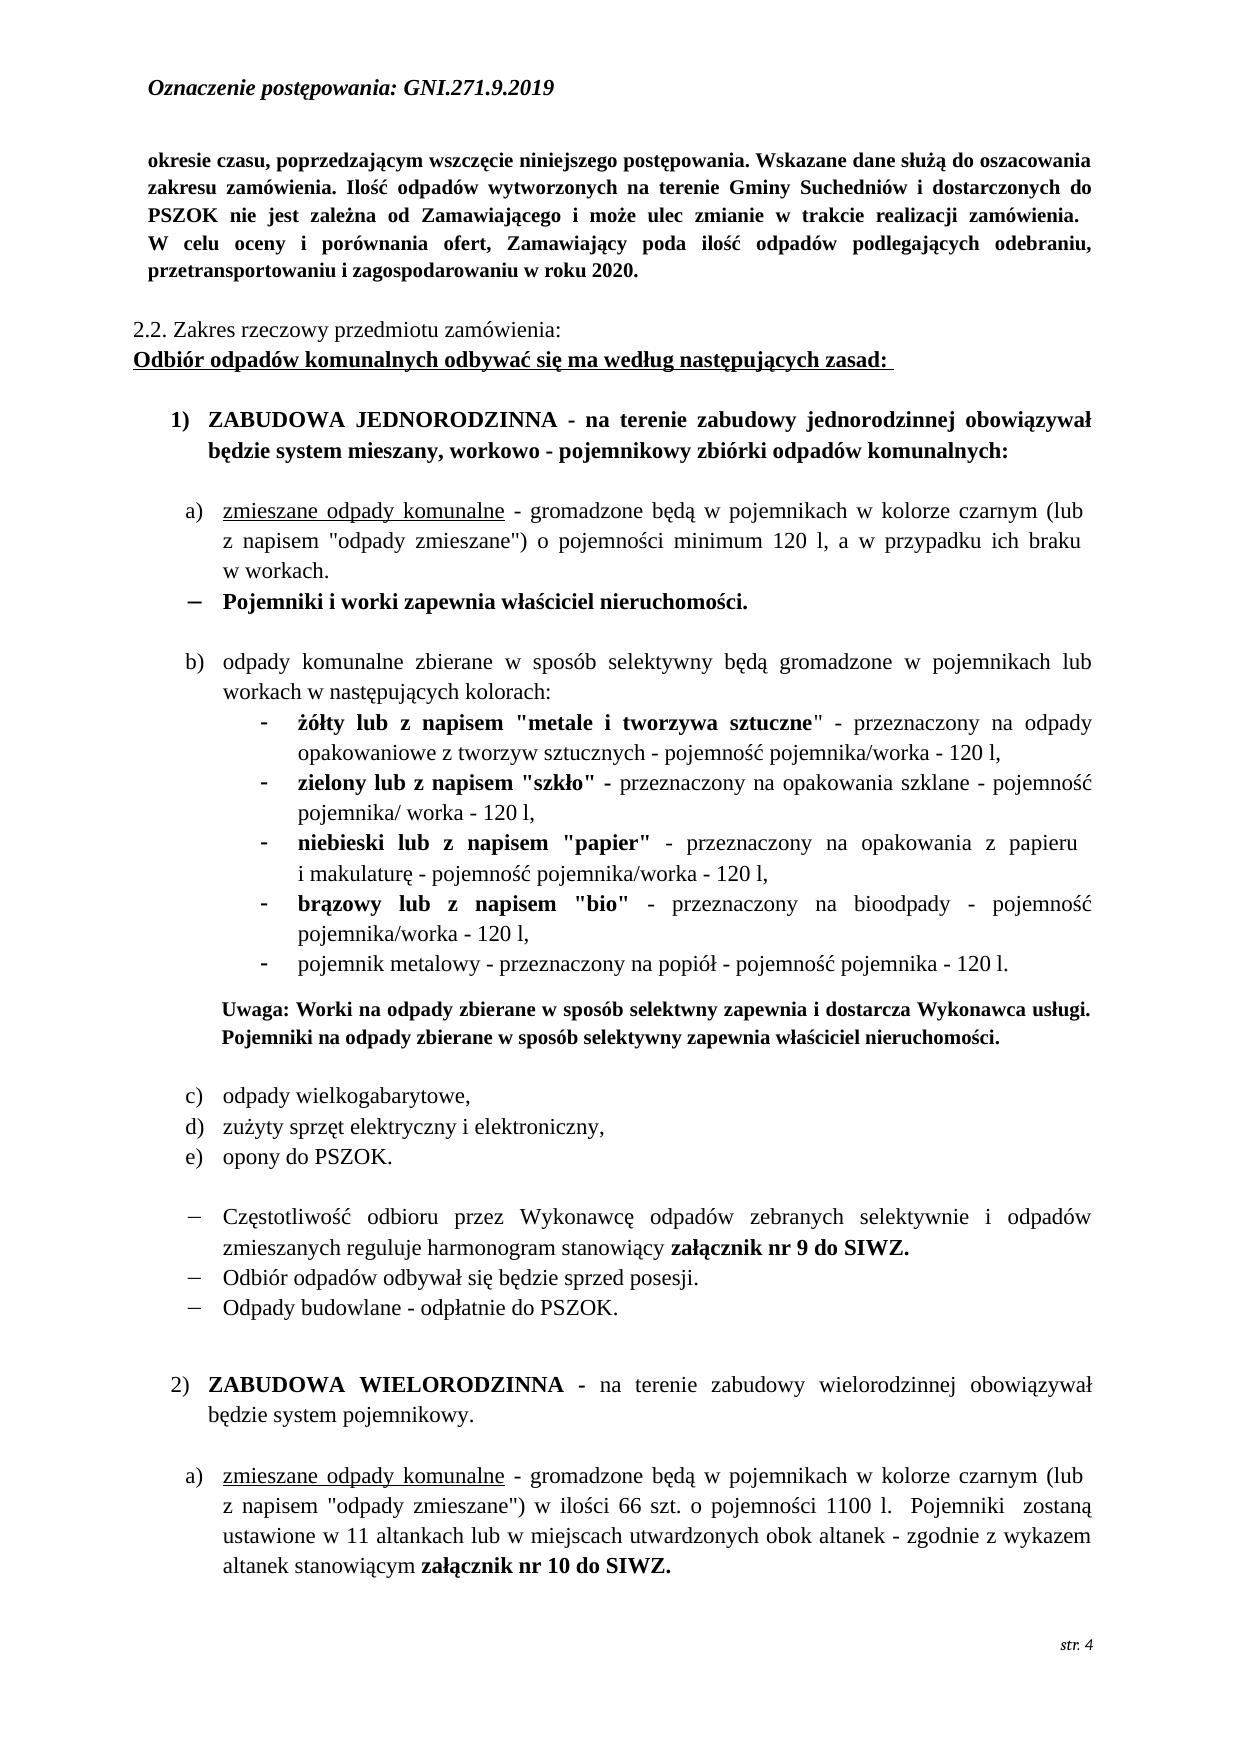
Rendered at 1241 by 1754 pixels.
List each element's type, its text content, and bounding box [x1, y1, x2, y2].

list zmieszane odpady komunalne - gromadzone będą w pojemnikach w kolorze czarnym (lub z napisem "odpady zmieszane") o pojemności minimum 120 l, a w przypadku ich braku w workach. [185, 497, 1093, 584]
list ZABUDOWA JEDNORODZINNA - na terenie zabudowy jednorodzinnej obowiązywał będzie system mieszany, workowo - pojemnikowy zbiórki odpadów komunalnych: [170, 406, 1093, 463]
list opony do PSZOK. [185, 1143, 1093, 1169]
list odpady wielkogabarytowe, [185, 1082, 1093, 1109]
list zmieszane odpady komunalne - gromadzone będą w pojemnikach w kolorze czarnym (lub z napisem "odpady zmieszane") w ilości 66 szt. o pojemności 1100 l. Pojemniki zostaną ustawione w 11 altankach lub w miejscach utwardzonych obok altanek - zgodnie z wykazem altanek stanowiącym załącznik nr 10 do SIWZ. [185, 1462, 1093, 1579]
list brązowy lub z napisem "bio" - przeznaczony na bioodpady - pojemność pojemnika/worka - 120 l, [260, 890, 1093, 946]
list 2.2. Zakres rzeczowy przedmiotu zamówienia: [133, 316, 1093, 342]
list zużyty sprzęt elektryczny i elektroniczny, [185, 1113, 1093, 1139]
list pojemnik metalowy - przeznaczony na popiół - pojemność pojemnika - 120 l. [260, 950, 1093, 977]
list zielony lub z napisem "szkło" - przeznaczony na opakowania szklane - pojemność pojemnika/ worka - 120 l, [260, 769, 1093, 826]
list ZABUDOWA WIELORODZINNA - na terenie zabudowy wielorodzinnej obowiązywał będzie system pojemnikowy. [170, 1371, 1093, 1428]
list Odbiór odpadów komunalnych odbywać się ma według następujących zasad: [133, 346, 1093, 372]
list żółty lub z napisem "metale i tworzywa sztuczne" - przeznaczony na odpady opakowaniowe z tworzyw sztucznych - pojemność pojemnika/worka - 120 l, [260, 708, 1093, 765]
list niebieski lub z napisem "papier" - przeznaczony na opakowania z papieru i makulaturę - pojemność pojemnika/worka - 120 l, [260, 829, 1093, 886]
list Odbiór odpadów odbywał się będzie sprzed posesji. [185, 1264, 1093, 1290]
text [148, 148, 1093, 282]
list Odpady budowlane - odpłatnie do PSZOK. [185, 1294, 1093, 1320]
list Pojemniki i worki zapewnia właściciel nieruchomości. [185, 588, 1093, 614]
text Uwaga: Worki na odpady zbierane w sposób selektwny zapewnia i dostarcza Wykonawca usługi. Pojemniki na odpady zbierane w sposób selektywny zapewnia właściciel nieruchomości. [221, 997, 1093, 1049]
list odpady komunalne zbierane w sposób selektywny będą gromadzone w pojemnikach lub workach w następujących kolorach: [185, 648, 1093, 705]
list Częstotliwość odbioru przez Wykonawcę odpadów zebranych selektywnie i odpadów zmieszanych reguluje harmonogram stanowiący załącznik nr 9 do SIWZ. [185, 1203, 1093, 1260]
